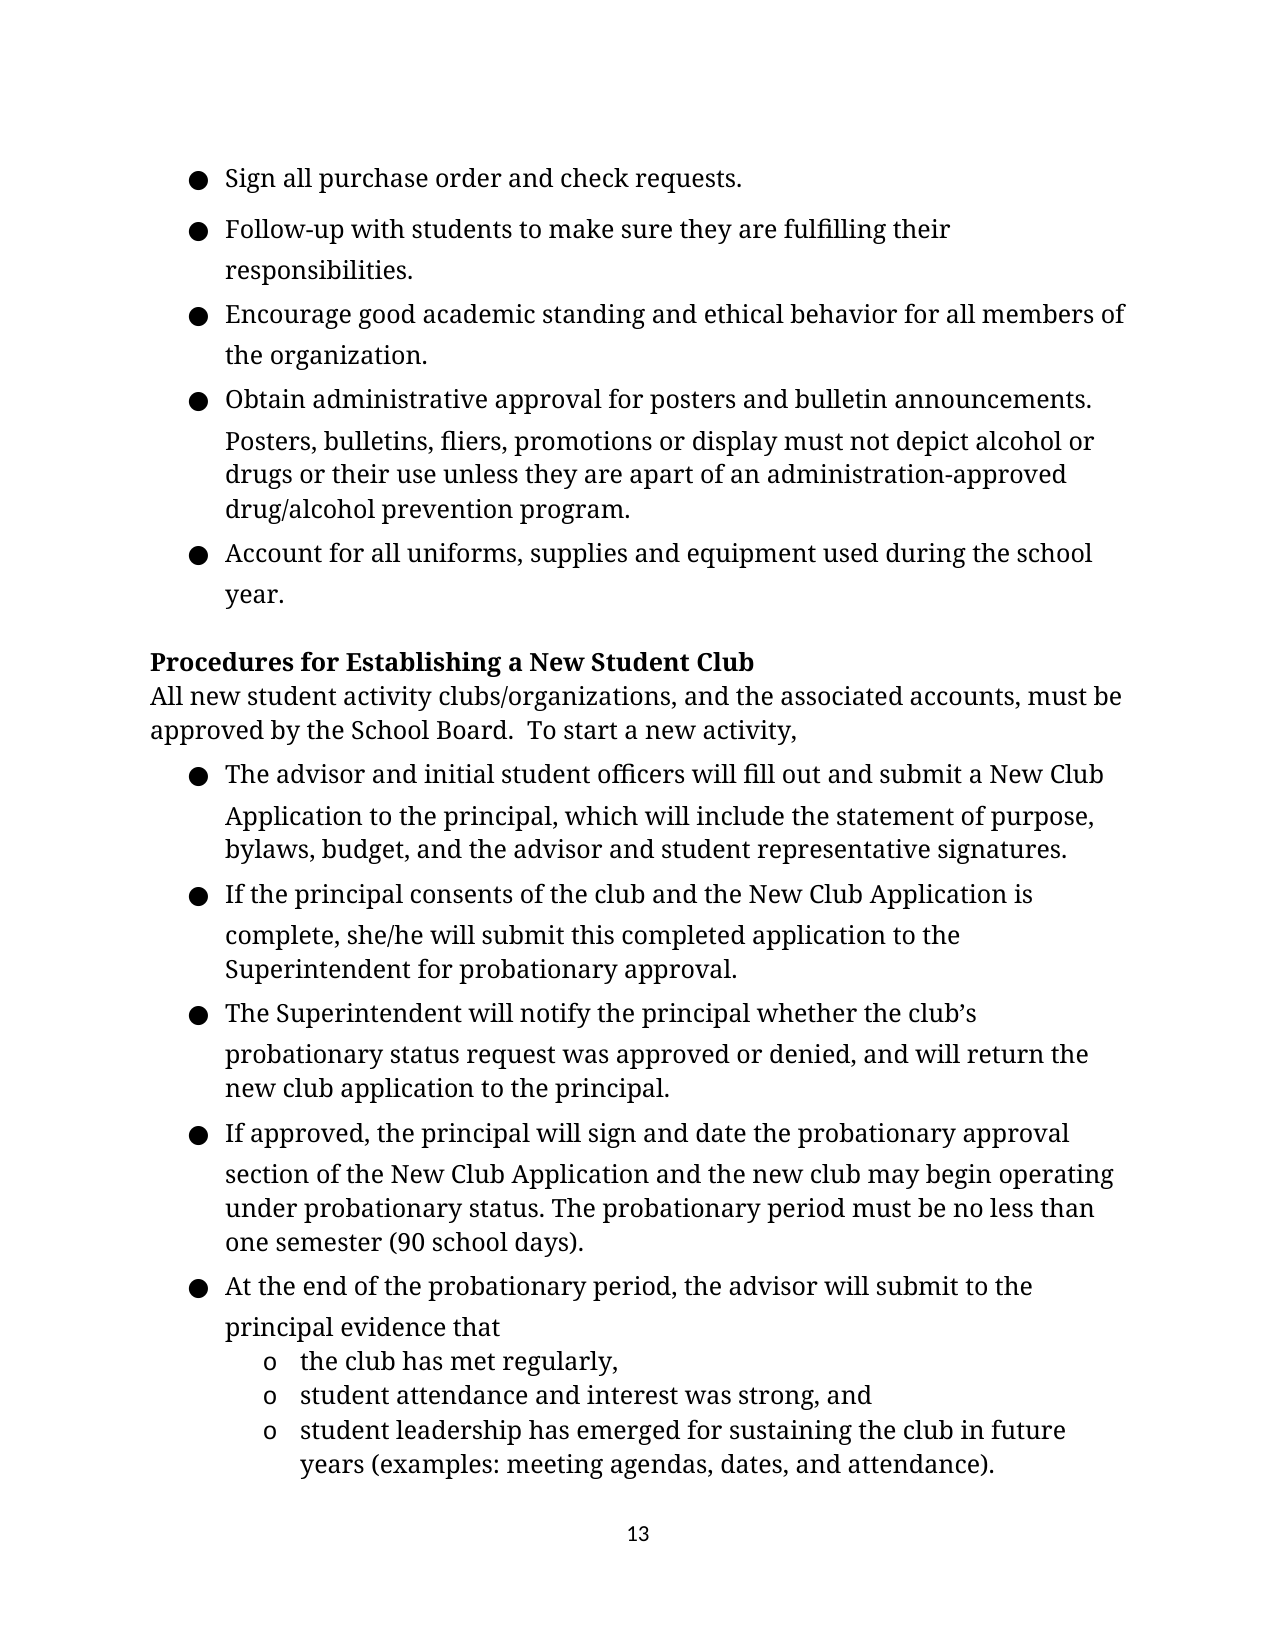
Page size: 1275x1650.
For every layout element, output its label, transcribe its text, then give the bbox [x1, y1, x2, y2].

list Sign all purchase order and check requests. [187, 150, 1125, 201]
list the club has met regularly, [262, 1344, 1125, 1378]
list Account for all uniforms, supplies and equipment used during the school year. [187, 525, 1125, 611]
list If approved, the principal will sign and date the probationary approval section of the New Club Application and the new club may begin operating under probationary status. The probationary period must be no less than one semester (90 school days). [187, 1105, 1125, 1258]
list Obtain administrative approval for posters and bulletin announcements. Posters, bulletins, fliers, promotions or display must not depict alcohol or drugs or their use unless they are apart of an administration-approved drug/alcohol prevention program. [187, 372, 1125, 525]
list Encourage good academic standing and ethical behavior for all members of the organization. [187, 287, 1125, 372]
text All new student activity clubs/organizations, and the associated accounts, must be approved by the School Board. To start a new activity, [150, 679, 1125, 747]
list The advisor and initial student officers will fill out and submit a New Club Application to the principal, which will include the statement of purpose, bylaws, budget, and the advisor and student representative signatures. [187, 747, 1125, 866]
list The Superintendent will notify the principal whether the club’s probationary status request was approved or denied, and will return the new club application to the principal. [187, 986, 1125, 1105]
list student attendance and interest was strong, and [262, 1378, 1125, 1412]
list Follow-up with students to make sure they are fulfilling their responsibilities. [187, 201, 1125, 287]
list At the end of the probationary period, the advisor will submit to the principal evidence that [187, 1258, 1125, 1344]
text Procedures for Establishing a New Student Club [150, 645, 1125, 679]
list student leadership has emerged for sustaining the club in future years (examples: meeting agendas, dates, and attendance). [262, 1412, 1125, 1481]
list If the principal consents of the club and the New Club Application is complete, she/he will submit this completed application to the Superintendent for probationary approval. [187, 866, 1125, 986]
